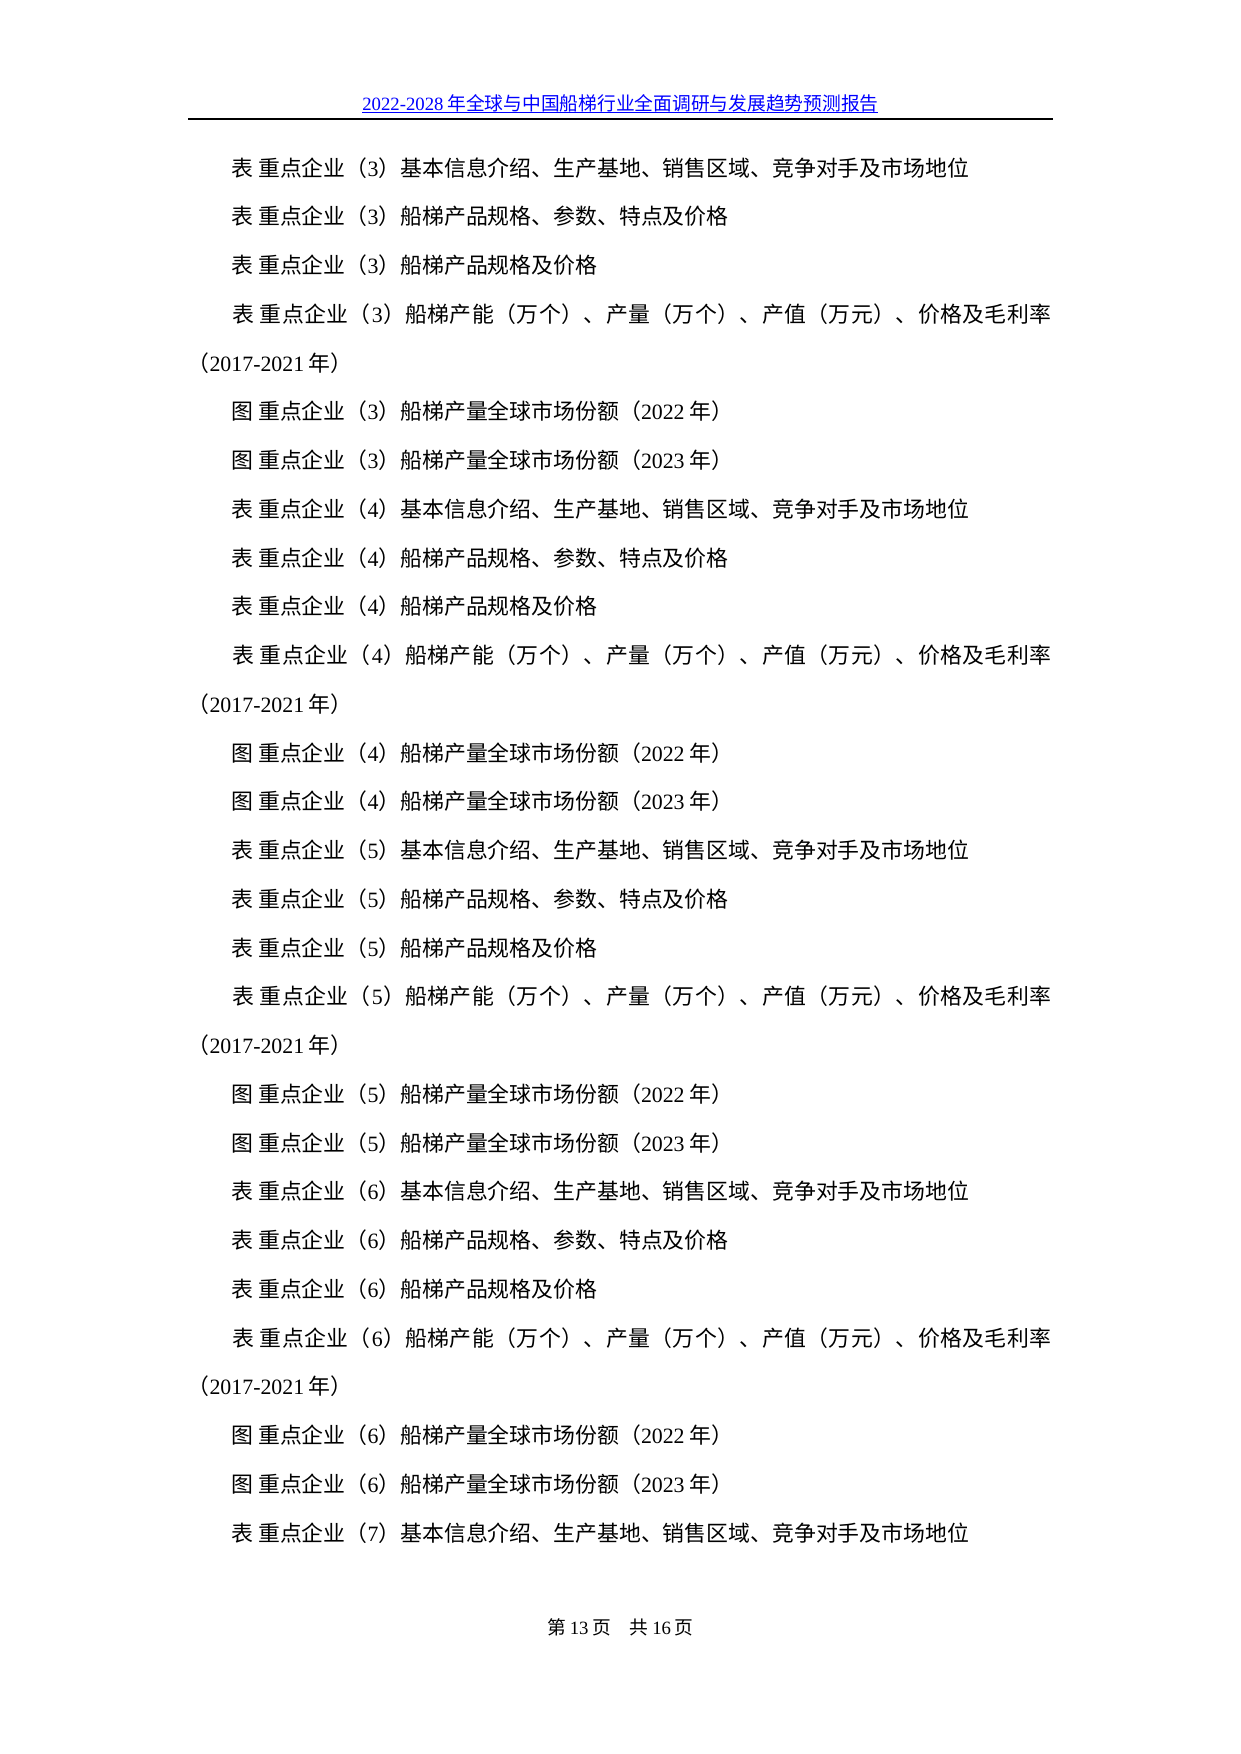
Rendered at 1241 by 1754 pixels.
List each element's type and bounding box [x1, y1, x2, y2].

text [187, 150, 1053, 1548]
